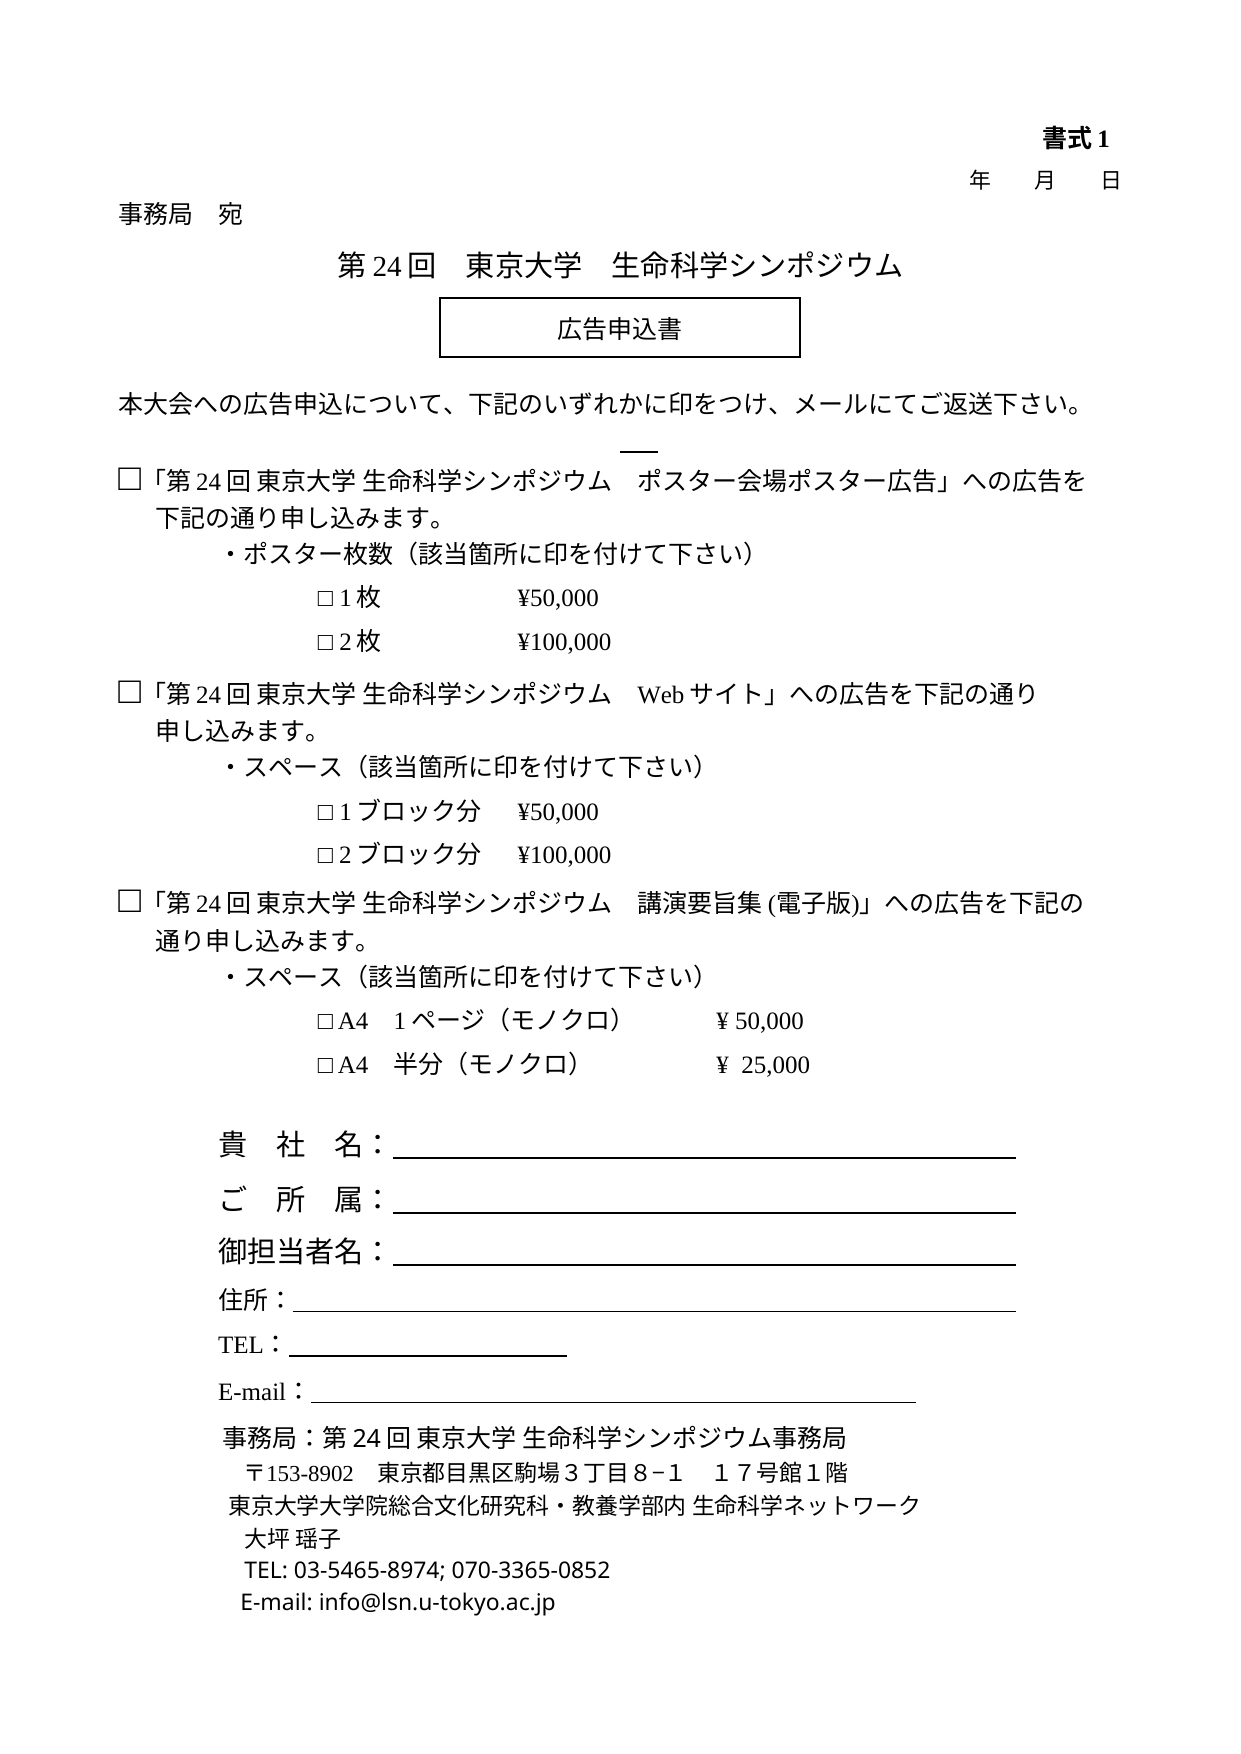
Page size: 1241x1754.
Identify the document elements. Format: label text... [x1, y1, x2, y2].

text TEL: 03-5465-8974; 070-3365-0852 [118, 1554, 1122, 1585]
text □ 1ブロック分 ¥50,000 [118, 791, 1122, 827]
text 住所： [118, 1282, 1122, 1317]
text ・スペース（該当箇所に印を付けて下さい） [118, 748, 1122, 784]
text □ 2ブロック分 ¥100,000 [118, 834, 1122, 871]
text 大坪 瑶子 [118, 1521, 1122, 1554]
text 東京大学大学院総合文化研究科・教養学部内 生命科学ネットワーク [118, 1488, 1122, 1521]
text 下記の通り申し込みます。 [118, 498, 1122, 534]
text □「第24回 東京大学 生命科学シンポジウム ポスター会場ポスター広告」への広告を [118, 455, 1122, 498]
text 〒153-8902 東京都目黒区駒場３丁目８−１ １７号館１階 [118, 1454, 1122, 1488]
text TEL： [118, 1327, 1122, 1361]
text ご 所 属： [118, 1176, 1122, 1218]
text □ 1枚 ¥50,000 [118, 578, 1122, 614]
text □ A4 半分（モノクロ） ¥ 25,000 [118, 1044, 1122, 1080]
table_header 広告申込書 [441, 299, 799, 356]
text ・スペース（該当箇所に印を付けて下さい） [118, 957, 1122, 993]
text E-mail: info@lsn.u-tokyo.ac.jp [118, 1585, 1122, 1617]
text 事務局：第24回 東京大学 生命科学シンポジウム事務局 [118, 1418, 1122, 1454]
text 事務局 宛 [118, 195, 1122, 231]
text 第24回 東京大学 生命科学シンポジウム [118, 242, 1122, 284]
text E-mail： [118, 1371, 1122, 1407]
text 書式1 [118, 118, 1109, 154]
text 本大会への広告申込について、下記のいずれかに印をつけ、メールにてご返送下さい。 [118, 384, 1122, 421]
text □ A4 1ページ（モノクロ） ¥ 50,000 [118, 1001, 1122, 1037]
text 御担当者名： [118, 1231, 1122, 1271]
text 年 月 日 [118, 165, 1122, 195]
text ・ポスター枚数（該当箇所に印を付けて下さい） [118, 534, 1122, 571]
text □「第24回 東京大学 生命科学シンポジウム 講演要旨集 (電子版)」への広告を下記の [118, 878, 1122, 921]
text 通り申し込みます。 [118, 921, 1122, 957]
text 申し込みます。 [118, 711, 1122, 748]
text □「第24回 東京大学 生命科学シンポジウム Webサイト」への広告を下記の通り [118, 668, 1122, 711]
text 貴 社 名： [118, 1121, 1122, 1163]
text □ 2枚 ¥100,000 [118, 621, 1122, 657]
